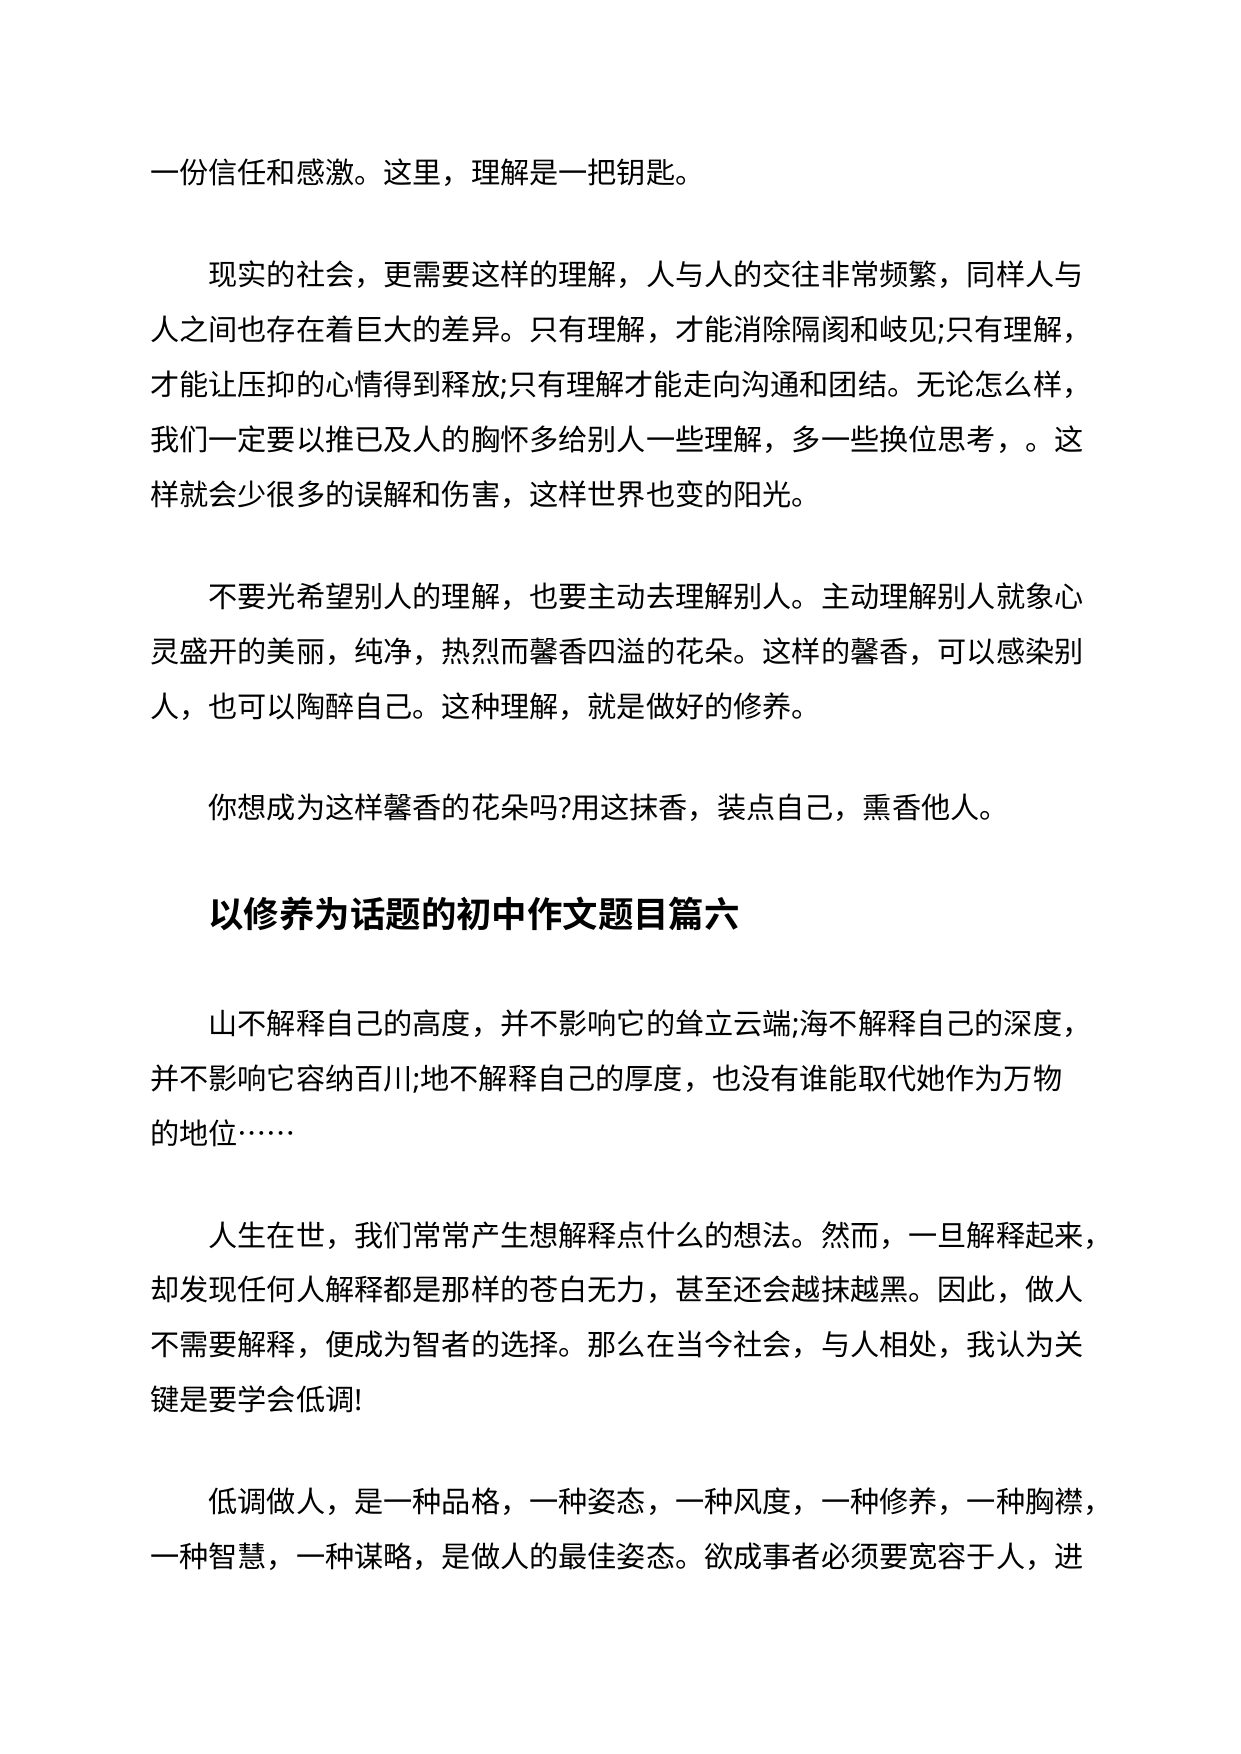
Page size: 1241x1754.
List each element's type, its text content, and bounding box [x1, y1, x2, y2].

text 现实的社会，更需要这样的理解，人与人的交往非常频繁，同样人与人之间也存在着巨大的差异。只有理解，才能消除隔阂和岐见;只有理解，才能让压抑的心情得到释放;只有理解才能走向沟通和团结。无论怎么样，我们一定要以推已及人的胸怀多给别人一些理解，多一些换位思考，。这样就会少很多的误解和伤害，这样世界也变的阳光。 [150, 252, 1090, 514]
text 不要光希望别人的理解，也要主动去理解别人。主动理解别人就象心灵盛开的美丽，纯净，热烈而馨香四溢的花朵。这样的馨香，可以感染别人，也可以陶醉自己。这种理解，就是做好的修养。 [150, 573, 1090, 725]
text 以修养为话题的初中作文题目篇六 [150, 887, 1090, 938]
text 你想成为这样馨香的花朵吗?用这抹香，装点自己，熏香他人。 [150, 785, 1090, 827]
text 人生在世，我们常常产生想解释点什么的想法。然而，一旦解释起来，却发现任何人解释都是那样的苍白无力，甚至还会越抹越黑。因此，做人不需要解释，便成为智者的选择。那么在当今社会，与人相处，我认为关键是要学会低调! [150, 1212, 1090, 1419]
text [150, 150, 1090, 192]
text 山不解释自己的高度，并不影响它的耸立云端;海不解释自己的深度，并不影响它容纳百川;地不解释自己的厚度，也没有谁能取代她作为万物的地位…… [150, 1000, 1090, 1153]
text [150, 1479, 1090, 1576]
